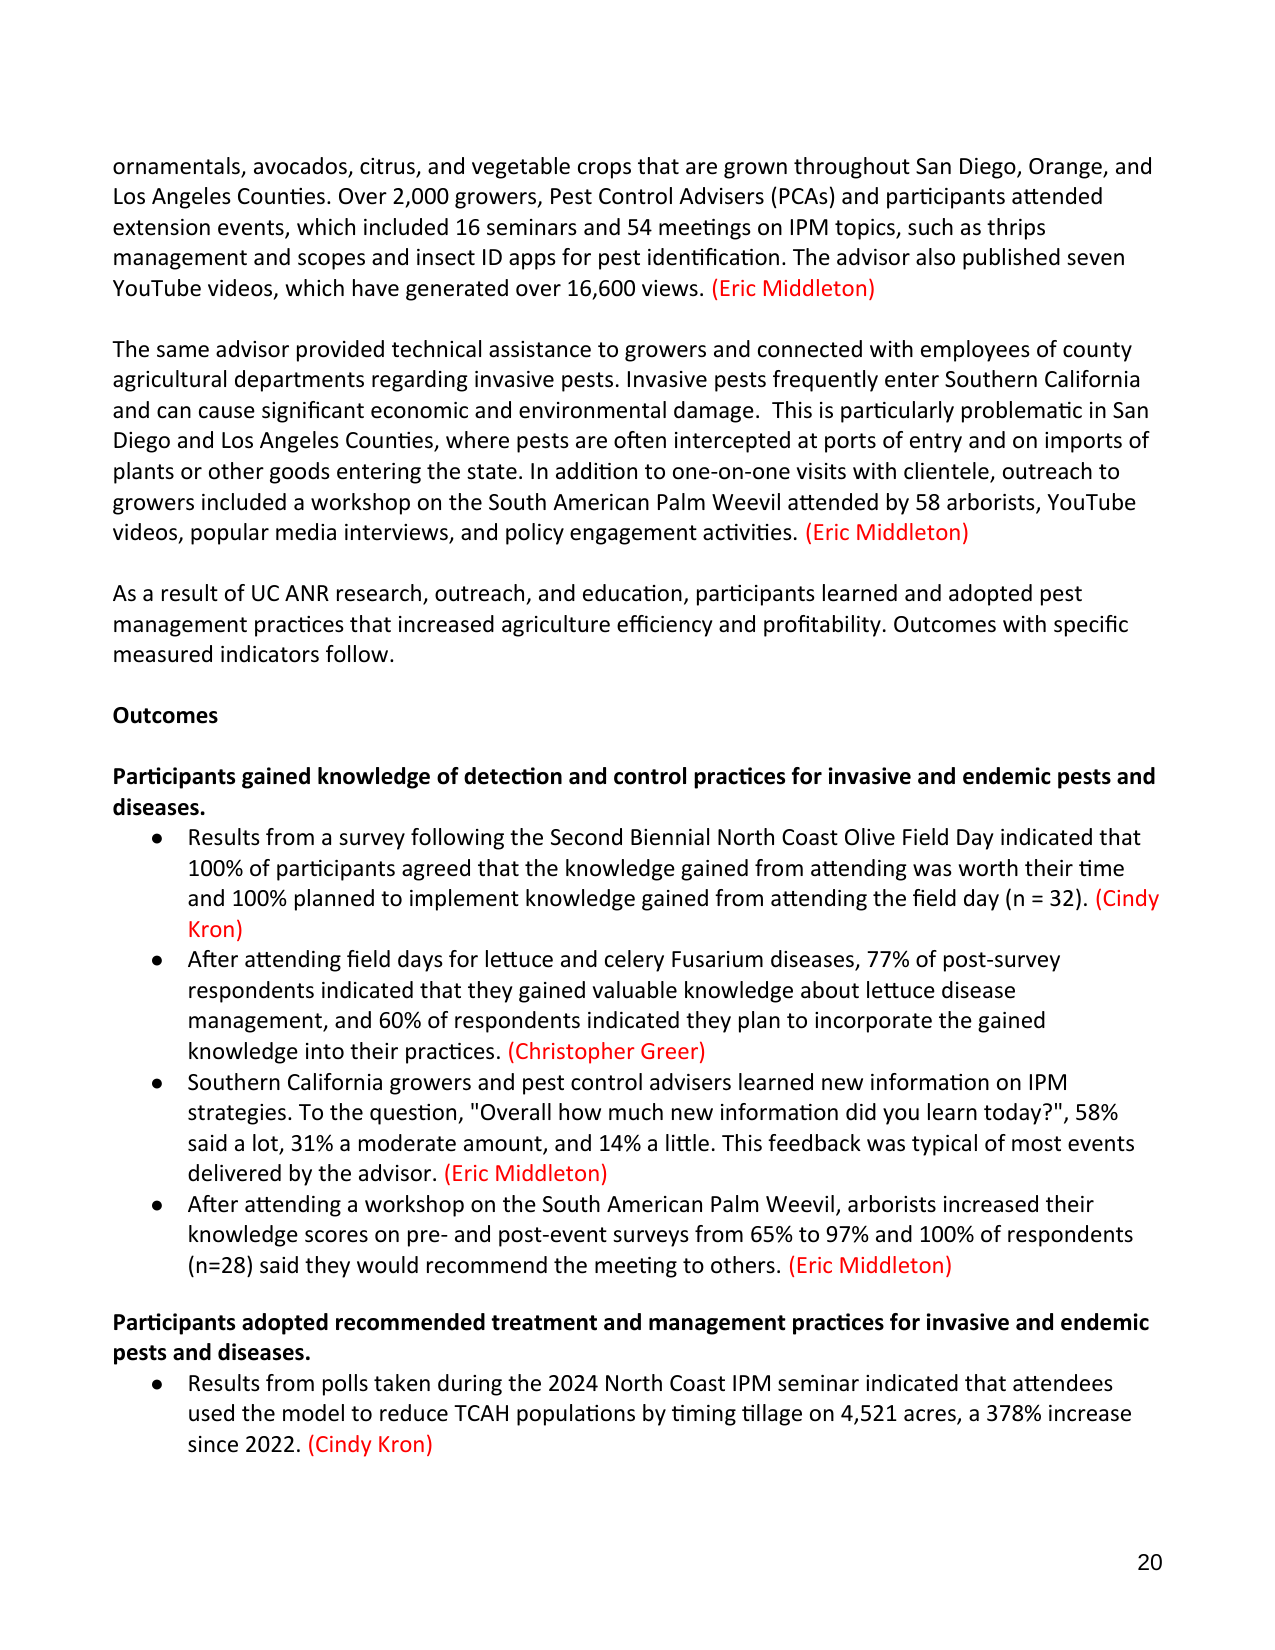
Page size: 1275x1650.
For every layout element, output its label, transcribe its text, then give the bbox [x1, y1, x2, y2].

text As a result of UC ANR research, outreach, and education, participants learned and adopted pest management practices that increased agriculture efficiency and profitability. Outcomes with specific measured indicators follow. [112, 577, 1162, 669]
list Results from polls taken during the 2024 North Coast IPM seminar indicated that attendees used the model to reduce TCAH populations by timing tillage on 4,521 acres, a 378% increase since 2022. (Cindy Kron) [150, 1367, 1162, 1458]
text The same advisor provided technical assistance to growers and connected with employees of county agricultural departments regarding invasive pests. Invasive pests frequently enter Southern California and can cause significant economic and environmental damage. This is particularly problematic in San Diego and Los Angeles Counties, where pests are often intercepted at ports of entry and on imports of plants or other goods entering the state. In addition to one-on-one visits with clientele, outreach to growers included a workshop on the South American Palm Weevil attended by 58 arborists, YouTube videos, popular media interviews, and policy engagement activities. (Eric Middleton) [112, 333, 1162, 547]
list Southern California growers and pest control advisers learned new information on IPM strategies. To the question, "Overall how much new information did you learn today?", 58% said a lot, 31% a moderate amount, and 14% a little. This feedback was typical of most events delivered by the advisor. (Eric Middleton) [150, 1066, 1162, 1188]
text Outcomes [112, 699, 1162, 730]
text Participants adopted recommended treatment and management practices for invasive and endemic pests and diseases. [112, 1306, 1162, 1367]
text Participants gained knowledge of detection and control practices for invasive and endemic pests and diseases. [112, 760, 1162, 821]
list Results from a survey following the Second Biennial North Coast Olive Field Day indicated that 100% of participants agreed that the knowledge gained from attending was worth their time and 100% planned to implement knowledge gained from attending the field day (n = 32). (Cindy Kron) [150, 821, 1162, 943]
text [112, 150, 1162, 303]
list After attending field days for lettuce and celery Fusarium diseases, 77% of post-survey respondents indicated that they gained valuable knowledge about lettuce disease management, and 60% of respondents indicated they plan to incorporate the gained knowledge into their practices. (Christopher Greer) [150, 943, 1162, 1066]
list After attending a workshop on the South American Palm Weevil, arborists increased their knowledge scores on pre- and post-event surveys from 65% to 97% and 100% of respondents (n=28) said they would recommend the meeting to others. (Eric Middleton) [150, 1188, 1162, 1279]
